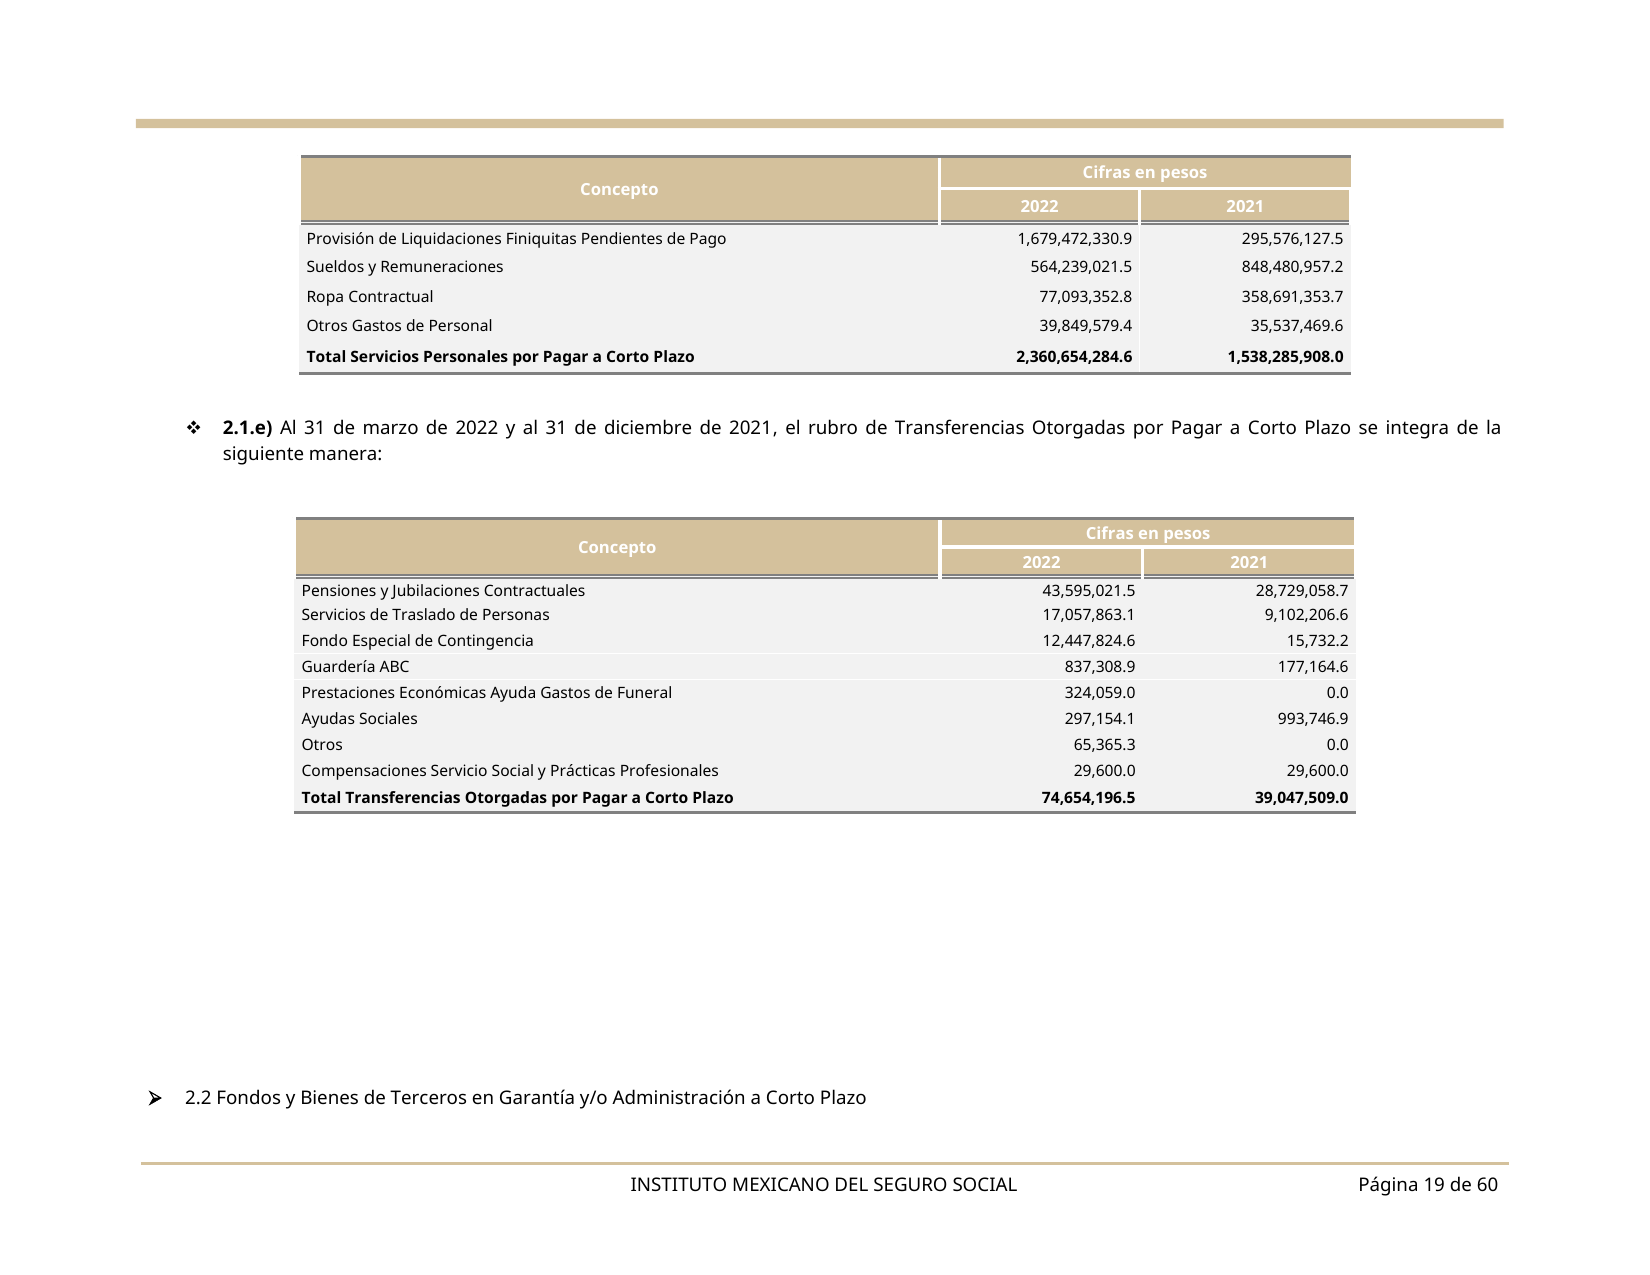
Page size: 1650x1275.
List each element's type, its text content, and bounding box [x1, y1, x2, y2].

table_header Cifras en pesos [942, 520, 1354, 545]
table_cell 2,360,654,284.6 [939, 341, 1139, 372]
table_cell Sueldos y Remuneraciones [299, 251, 939, 281]
table_header Concepto [301, 158, 938, 220]
table_header Cifras en pesos [941, 158, 1351, 187]
table_cell 28,729,058.7 [1143, 579, 1356, 601]
table_cell 39,047,509.0 [1143, 784, 1356, 811]
table_cell 295,576,127.5 [1140, 225, 1351, 251]
table_cell Otros Gastos de Personal [299, 311, 939, 341]
table_cell Total Transferencias Otorgadas por Pagar a Corto Plazo [294, 784, 940, 811]
table_cell 1,679,472,330.9 [939, 225, 1139, 251]
table_cell Pensiones y Jubilaciones Contractuales [294, 579, 940, 601]
table_cell 848,480,957.2 [1140, 251, 1351, 281]
table_cell 2022 [941, 190, 1138, 220]
list 2.1.e) Al 31 de marzo de 2022 y al 31 de diciembre de 2021, el rubro de Transferencias Otorgadas por Pagar a Corto Plazo se integra de la siguiente manera: [185, 414, 1502, 466]
table_cell 0.0 [1143, 732, 1356, 758]
table_cell 77,093,352.8 [939, 281, 1139, 311]
table_cell 2022 [942, 549, 1141, 574]
table_cell 2021 [1141, 190, 1349, 220]
table_cell Fondo Especial de Contingencia [294, 627, 940, 653]
table_cell Provisión de Liquidaciones Finiquitas Pendientes de Pago [299, 225, 939, 251]
table_cell 9,102,206.6 [1143, 601, 1356, 627]
table_cell 17,057,863.1 [940, 601, 1143, 627]
table_cell Ropa Contractual [299, 281, 939, 311]
table_cell 65,365.3 [940, 732, 1143, 758]
table_cell 324,059.0 [940, 680, 1143, 706]
table_cell 358,691,353.7 [1140, 281, 1351, 311]
table_cell 29,600.0 [1143, 758, 1356, 784]
table_cell 15,732.2 [1143, 627, 1356, 653]
table_cell Compensaciones Servicio Social y Prácticas Profesionales [294, 758, 940, 784]
table_cell Otros [294, 732, 940, 758]
table_cell 2021 [1144, 549, 1354, 574]
table_cell 43,595,021.5 [940, 579, 1143, 601]
list 2.2 Fondos y Bienes de Terceros en Garantía y/o Administración a Corto Plazo [148, 1084, 1502, 1110]
table_cell 1,538,285,908.0 [1140, 341, 1351, 372]
table_cell 0.0 [1143, 680, 1356, 706]
table_cell 177,164.6 [1143, 654, 1356, 679]
table_cell Guardería ABC [294, 654, 940, 679]
table_header Concepto [296, 520, 938, 574]
table_cell 74,654,196.5 [940, 784, 1143, 811]
table_cell 29,600.0 [940, 758, 1143, 784]
table_cell 297,154.1 [940, 706, 1143, 732]
table_cell Ayudas Sociales [294, 706, 940, 732]
table_cell Total Servicios Personales por Pagar a Corto Plazo [299, 341, 939, 372]
table_cell 564,239,021.5 [939, 251, 1139, 281]
table_cell 993,746.9 [1143, 706, 1356, 732]
table_cell Servicios de Traslado de Personas [294, 601, 940, 627]
table_cell 12,447,824.6 [940, 627, 1143, 653]
table_cell 35,537,469.6 [1140, 311, 1351, 341]
table_cell Prestaciones Económicas Ayuda Gastos de Funeral [294, 680, 940, 706]
table_cell 39,849,579.4 [939, 311, 1139, 341]
table_cell 837,308.9 [940, 654, 1143, 679]
